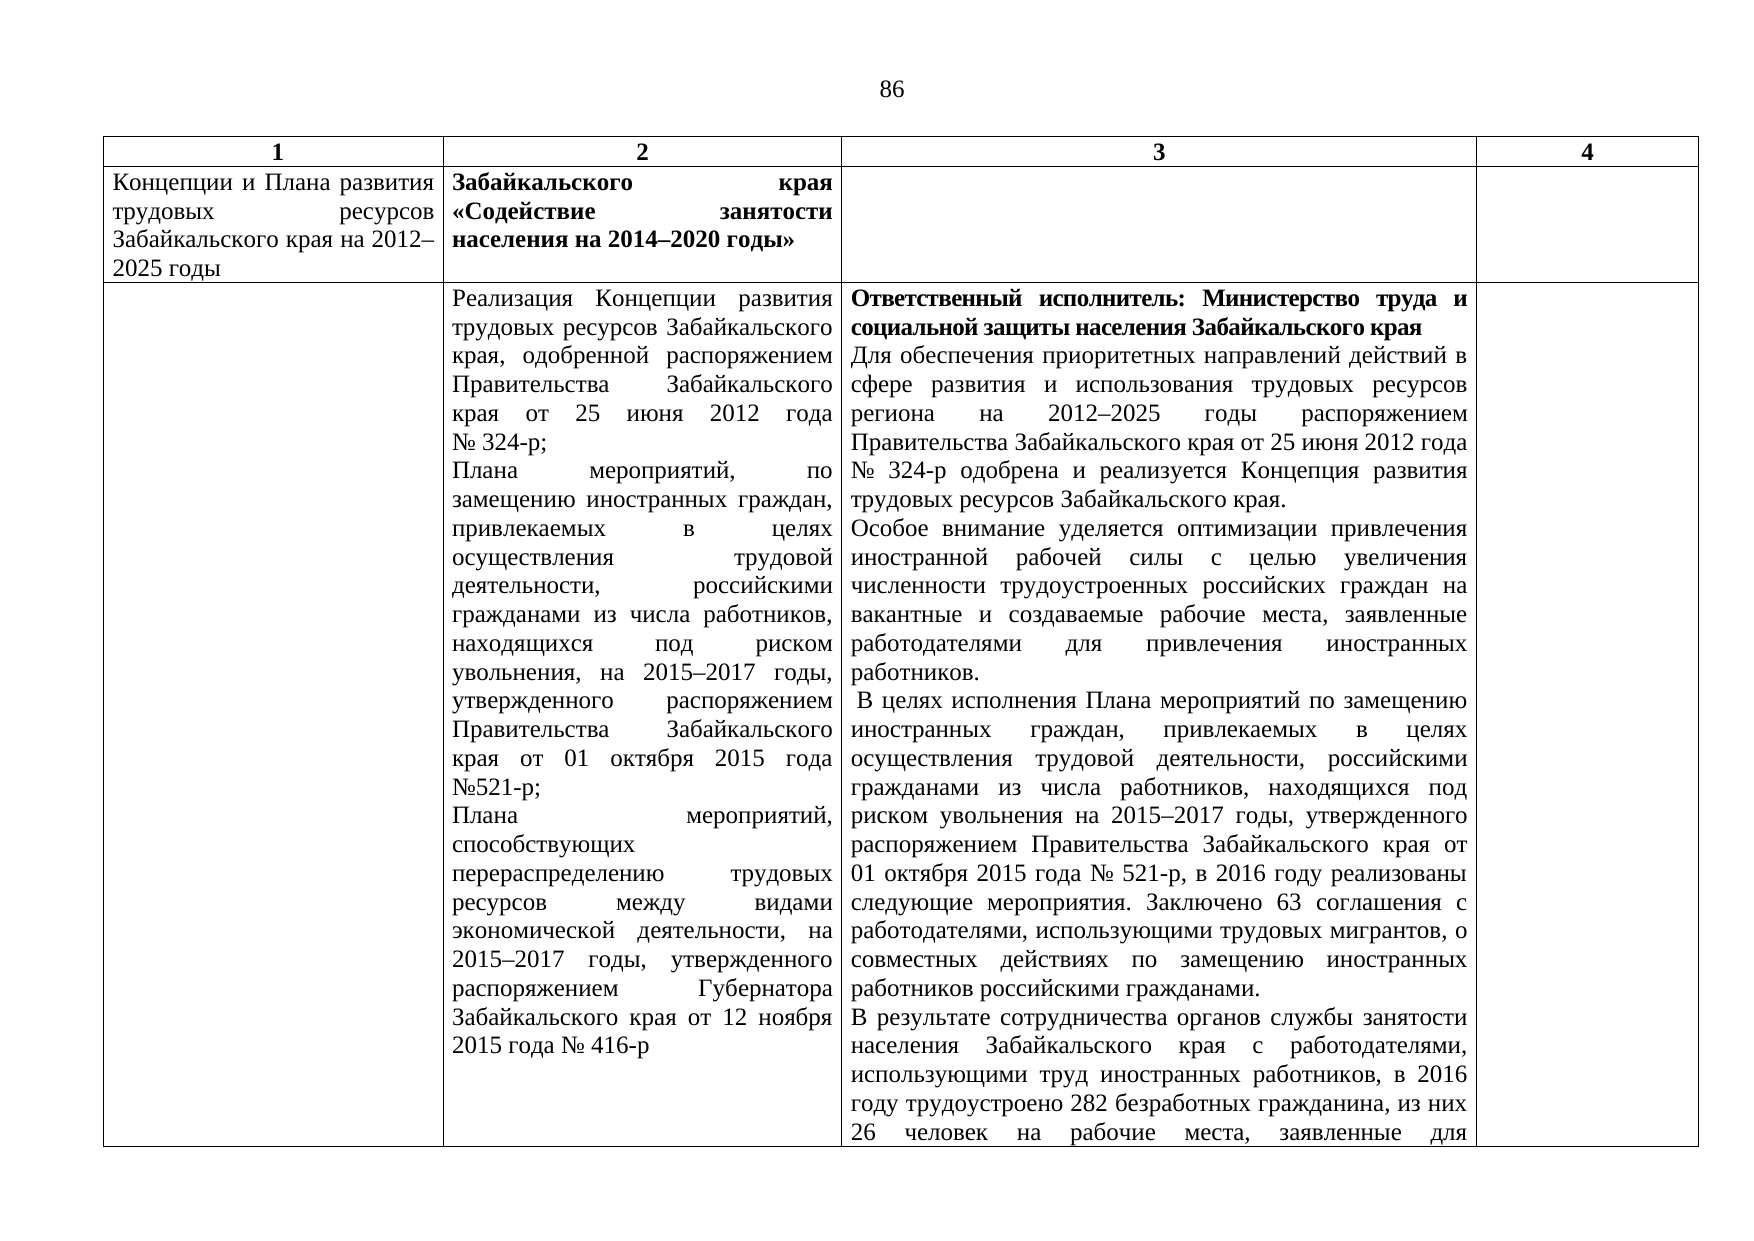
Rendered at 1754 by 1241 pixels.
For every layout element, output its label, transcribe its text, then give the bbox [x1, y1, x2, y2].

table_cell [104, 283, 443, 1146]
table_cell [842, 167, 1476, 282]
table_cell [104, 167, 443, 282]
table_header 4 [1477, 137, 1698, 166]
table_cell [1477, 167, 1698, 282]
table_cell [444, 283, 841, 1146]
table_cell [842, 283, 1476, 1146]
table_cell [444, 167, 841, 282]
table_header 1 [104, 137, 443, 166]
table_header 2 [444, 137, 841, 166]
table_cell [1477, 283, 1698, 1146]
table_header 3 [842, 137, 1476, 166]
